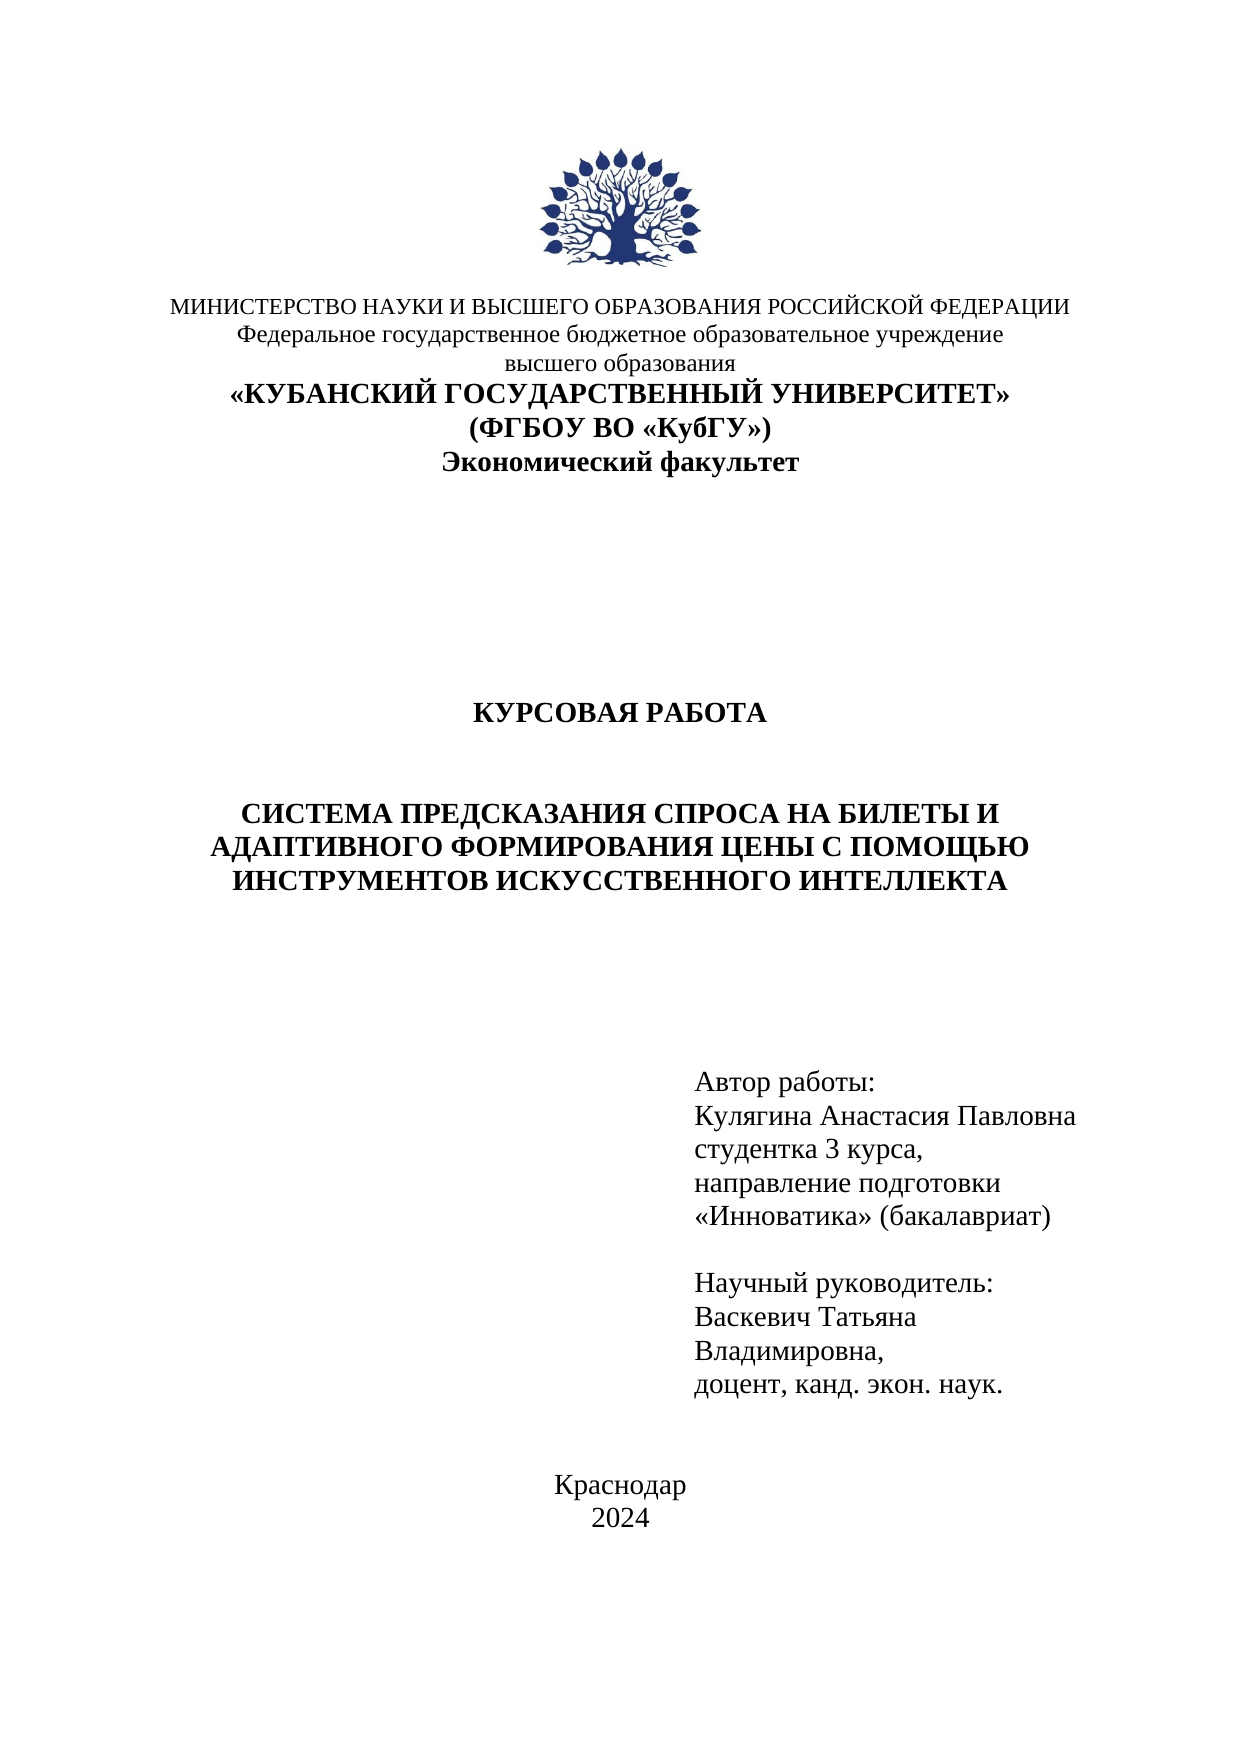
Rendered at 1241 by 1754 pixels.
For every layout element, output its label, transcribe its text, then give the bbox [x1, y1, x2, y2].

text студентка 3 курса, [694, 1131, 1092, 1165]
text Васкевич Татьяна Владимировна, [694, 1299, 1092, 1366]
text 2024 [148, 1500, 1092, 1534]
text «КУБАНСКИЙ ГОСУДАРСТВЕННЫЙ УНИВЕРСИТЕТ» [148, 377, 1092, 410]
text Экономический факультет [148, 444, 1092, 477]
text доцент, канд. экон. наук. [694, 1366, 1092, 1400]
text направление подготовки «Инноватика» (бакалавриат) [694, 1165, 1092, 1232]
text Краснодар [148, 1467, 1092, 1500]
text Федеральное государственное бюджетное образовательное учреждение [148, 319, 1092, 348]
text СИСТЕМА ПРЕДСКАЗАНИЯ СПРОСА НА БИЛЕТЫ И АДАПТИВНОГО ФОРМИРОВАНИЯ ЦЕНЫ С ПОМОЩЬЮ ИНСТРУМЕНТОВ ИСКУССТВЕННОГО ИНТЕЛЛЕКТА [148, 796, 1092, 897]
text Научный руководитель: [694, 1266, 1092, 1299]
text КУРСОВАЯ РАБОТА [148, 695, 1092, 729]
text Автор работы: [694, 1064, 1092, 1098]
picture [538, 147, 702, 267]
text Кулягина Анастасия Павловна [694, 1098, 1092, 1131]
text высшего образования [148, 348, 1092, 377]
text (ФГБОУ ВО «КубГУ») [148, 410, 1092, 444]
text МИНИСТЕРСТВО НАУКИ И ВЫСШЕГО ОБРАЗОВАНИЯ РОССИЙСКОЙ ФЕДЕРАЦИИ [148, 293, 1092, 319]
